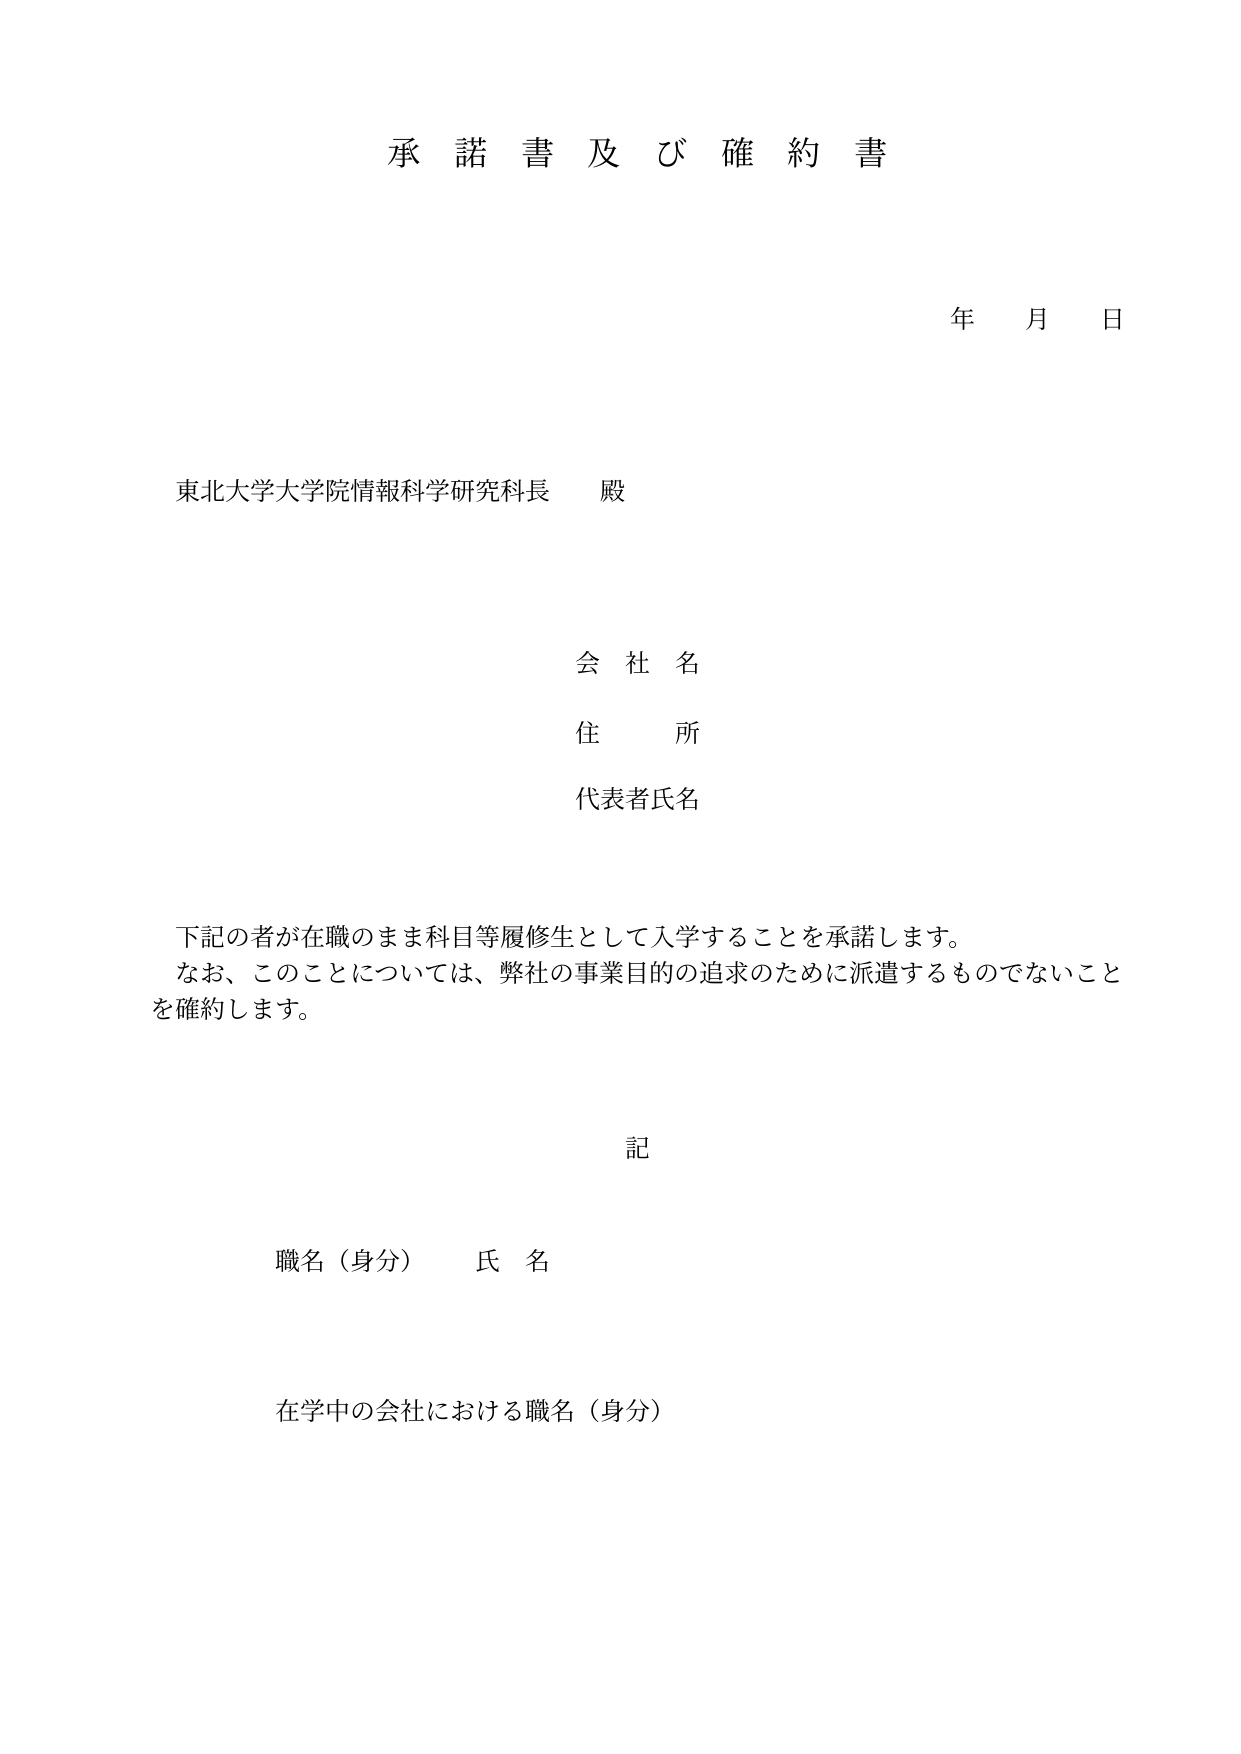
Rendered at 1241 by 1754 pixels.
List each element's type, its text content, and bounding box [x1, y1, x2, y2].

subtitle 記 [150, 1128, 1125, 1166]
text 東北大学大学院情報科学研究科長 殿 [150, 472, 1125, 508]
text 承 諾 書 及 び 確 約 書 [150, 127, 1125, 175]
text 年 月 日 [150, 300, 1125, 336]
text 下記の者が在職のまま科目等履修生として入学することを承諾します。 [150, 918, 1125, 954]
text 会 社 名 [150, 644, 1125, 680]
text 代表者氏名 [150, 780, 1125, 816]
text 職名（身分） 氏 名 [150, 1241, 1125, 1278]
text 住 所 [150, 714, 1125, 750]
text 在学中の会社における職名（身分） [150, 1391, 1125, 1428]
text なお、このことについては、弊社の事業目的の追求のために派遣するものでないことを確約します。 [150, 954, 1125, 1026]
